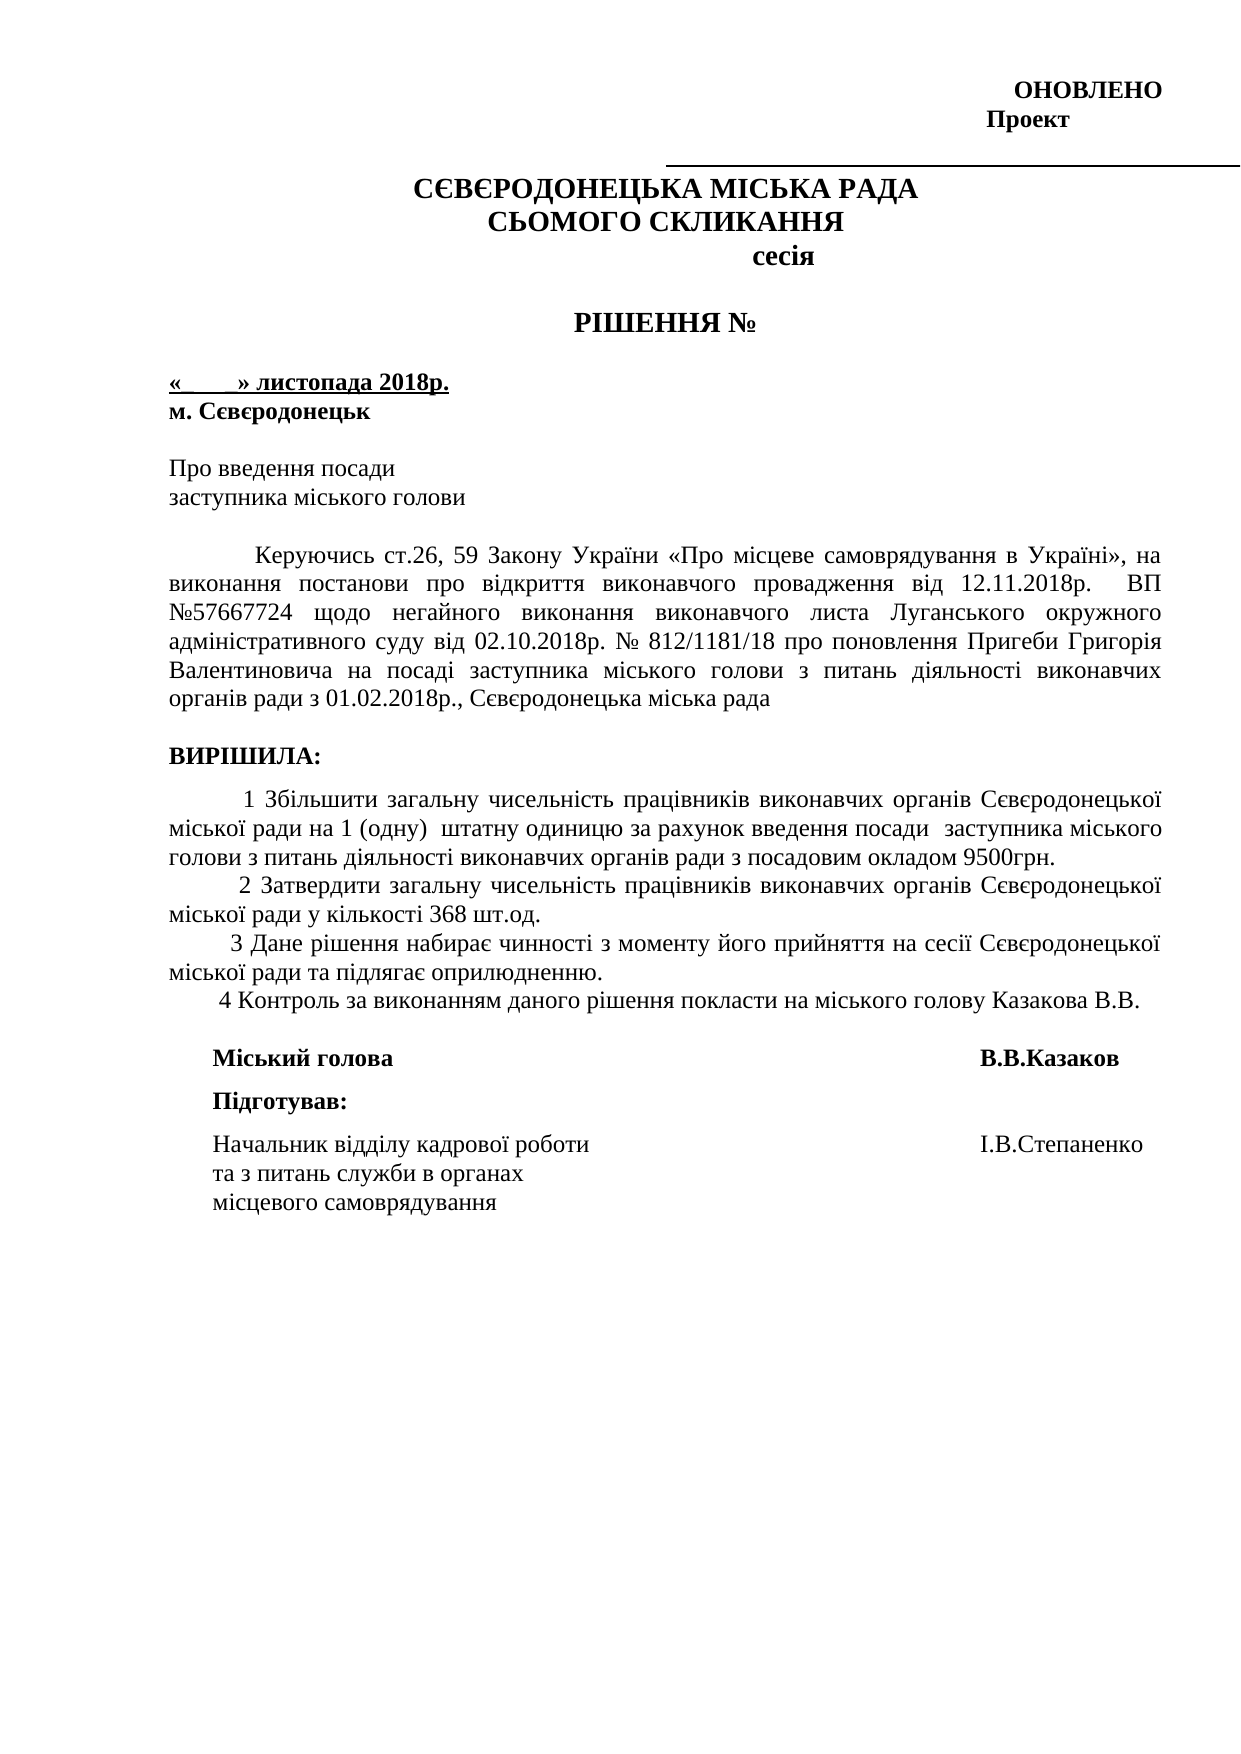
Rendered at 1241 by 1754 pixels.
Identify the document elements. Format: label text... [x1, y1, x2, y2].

subtitle сесія [169, 238, 1162, 271]
title СЄВЄРОДОНЕЦЬКА МІСЬКА РАДА [169, 171, 1162, 204]
subtitle ВИРІШИЛА: [169, 741, 1162, 770]
text заступника міського голови [169, 482, 1162, 511]
text Міський голова В.В.Казаков [169, 1043, 1162, 1072]
text 2 Затвердити загальну чисельність працівників виконавчих органів Сєвєродонецької міської ради у кількості 368 шт.од. [169, 870, 1162, 928]
text Начальник відділу кадрової роботи І.В.Степаненко [169, 1129, 1162, 1158]
text місцевого самоврядування [169, 1187, 1162, 1215]
title ОНОВЛЕНО Проект [169, 75, 1162, 132]
text 4 Контроль за виконанням даного рішення покласти на міського голову Казакова В.В. [169, 985, 1162, 1014]
subtitle СЬОМОГО СКЛИКАННЯ [169, 204, 1162, 238]
text «_ _» листопада 2018р. [169, 367, 1162, 396]
text Підготував: [169, 1086, 1162, 1115]
text 3 Дане рішення набирає чинності з моменту його прийняття на сесії Сєвєродонецької міської ради та підлягає оприлюдненню. [169, 928, 1162, 985]
subtitle РІШЕННЯ № [169, 305, 1162, 338]
text та з питань служби в органах [169, 1158, 1162, 1187]
text Про введення посади [169, 453, 1162, 482]
text 1 Збільшити загальну чисельність працівників виконавчих органів Сєвєродонецької міської ради на 1 (одну) штатну одиницю за рахунок введення посади заступника міського голови з питань діяльності виконавчих органів ради з посадовим окладом 9500грн. [169, 784, 1162, 870]
text м. Сєвєродонецьк [169, 396, 1162, 425]
text Керуючись ст.26, 59 Закону України «Про місцеве самоврядування в Україні», на виконання постанови про відкриття виконавчого провадження від 12.11.2018р. ВП №57667724 щодо негайного виконання виконавчого листа Луганського окружного адміністративного суду від 02.10.2018р. № 812/1181/18 про поновлення Пригеби Григорія Валентиновича на посаді заступника міського голови з питань діяльності виконавчих органів ради з 01.02.2018р., Сєвєродонецька міська рада [169, 540, 1162, 712]
